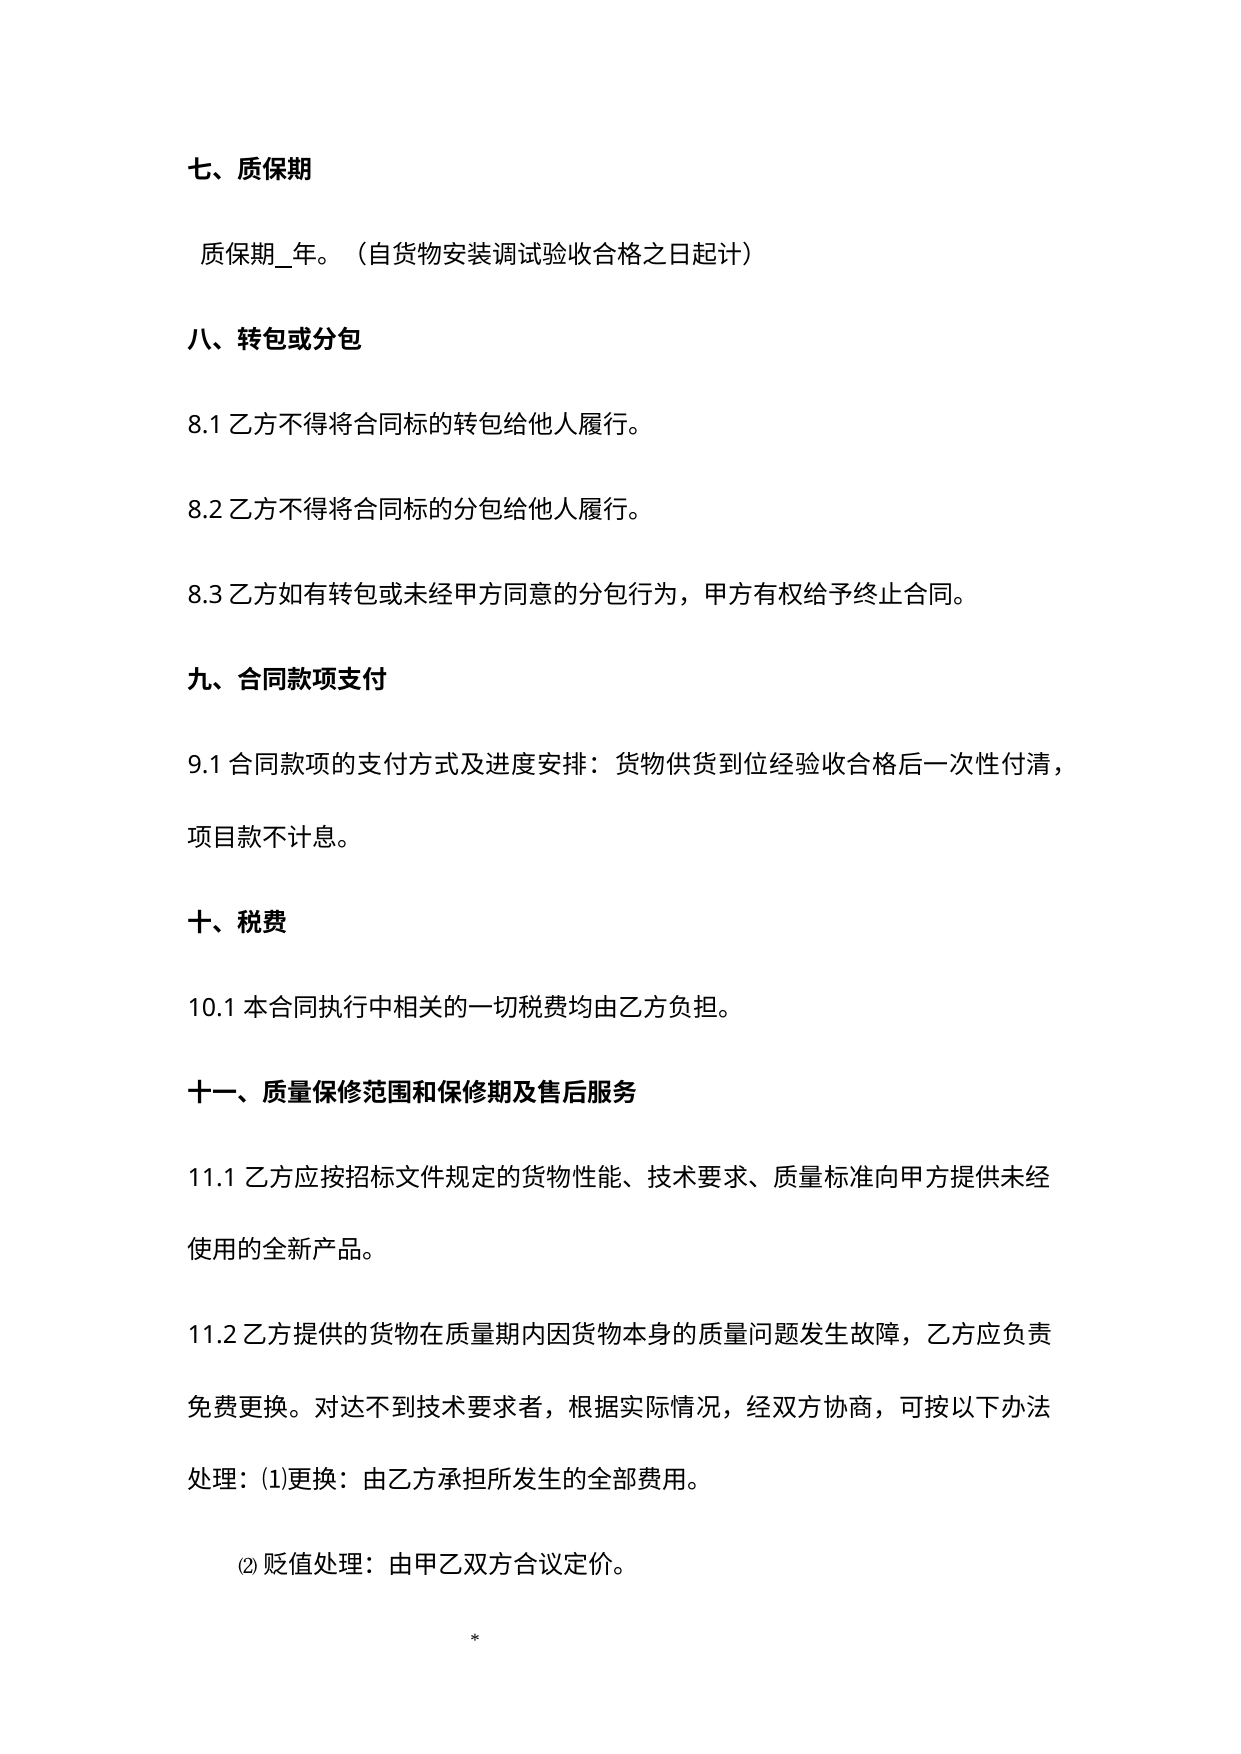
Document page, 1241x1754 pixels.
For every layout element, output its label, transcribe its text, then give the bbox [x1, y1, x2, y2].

text 10.1 本合同执行中相关的一切税费均由乙方负担。 [187, 987, 1053, 1024]
text 8.1乙方不得将合同标的转包给他人履行。 [187, 405, 1053, 441]
text ⑵贬值处理：由甲乙双方合议定价。 [187, 1545, 1053, 1581]
text 11.2乙方提供的货物在质量期内因货物本身的质量问题发生故障，乙方应负责免费更换。对达不到技术要求者，根据实际情况，经双方协商，可按以下办法处理：⑴更换：由乙方承担所发生的全部费用。 [187, 1315, 1053, 1496]
text 11.1 乙方应按招标文件规定的货物性能、技术要求、质量标准向甲方提供未经使用的全新产品。 [187, 1157, 1053, 1266]
text 质保期 年。（自货物安装调试验收合格之日起计） [187, 235, 1053, 271]
text 十、税费 [187, 902, 1053, 939]
text 8.3乙方如有转包或未经甲方同意的分包行为，甲方有权给予终止合同。 [187, 575, 1053, 611]
text 九、合同款项支付 [187, 660, 1053, 696]
text 七、质保期 [187, 150, 1053, 186]
text 9.1合同款项的支付方式及进度安排：货物供货到位经验收合格后一次性付清，项目款不计息。 [187, 745, 1053, 854]
text 十一、质量保修范围和保修期及售后服务 [187, 1072, 1053, 1109]
text 八、转包或分包 [187, 320, 1053, 356]
text 8.2乙方不得将合同标的分包给他人履行。 [187, 490, 1053, 526]
